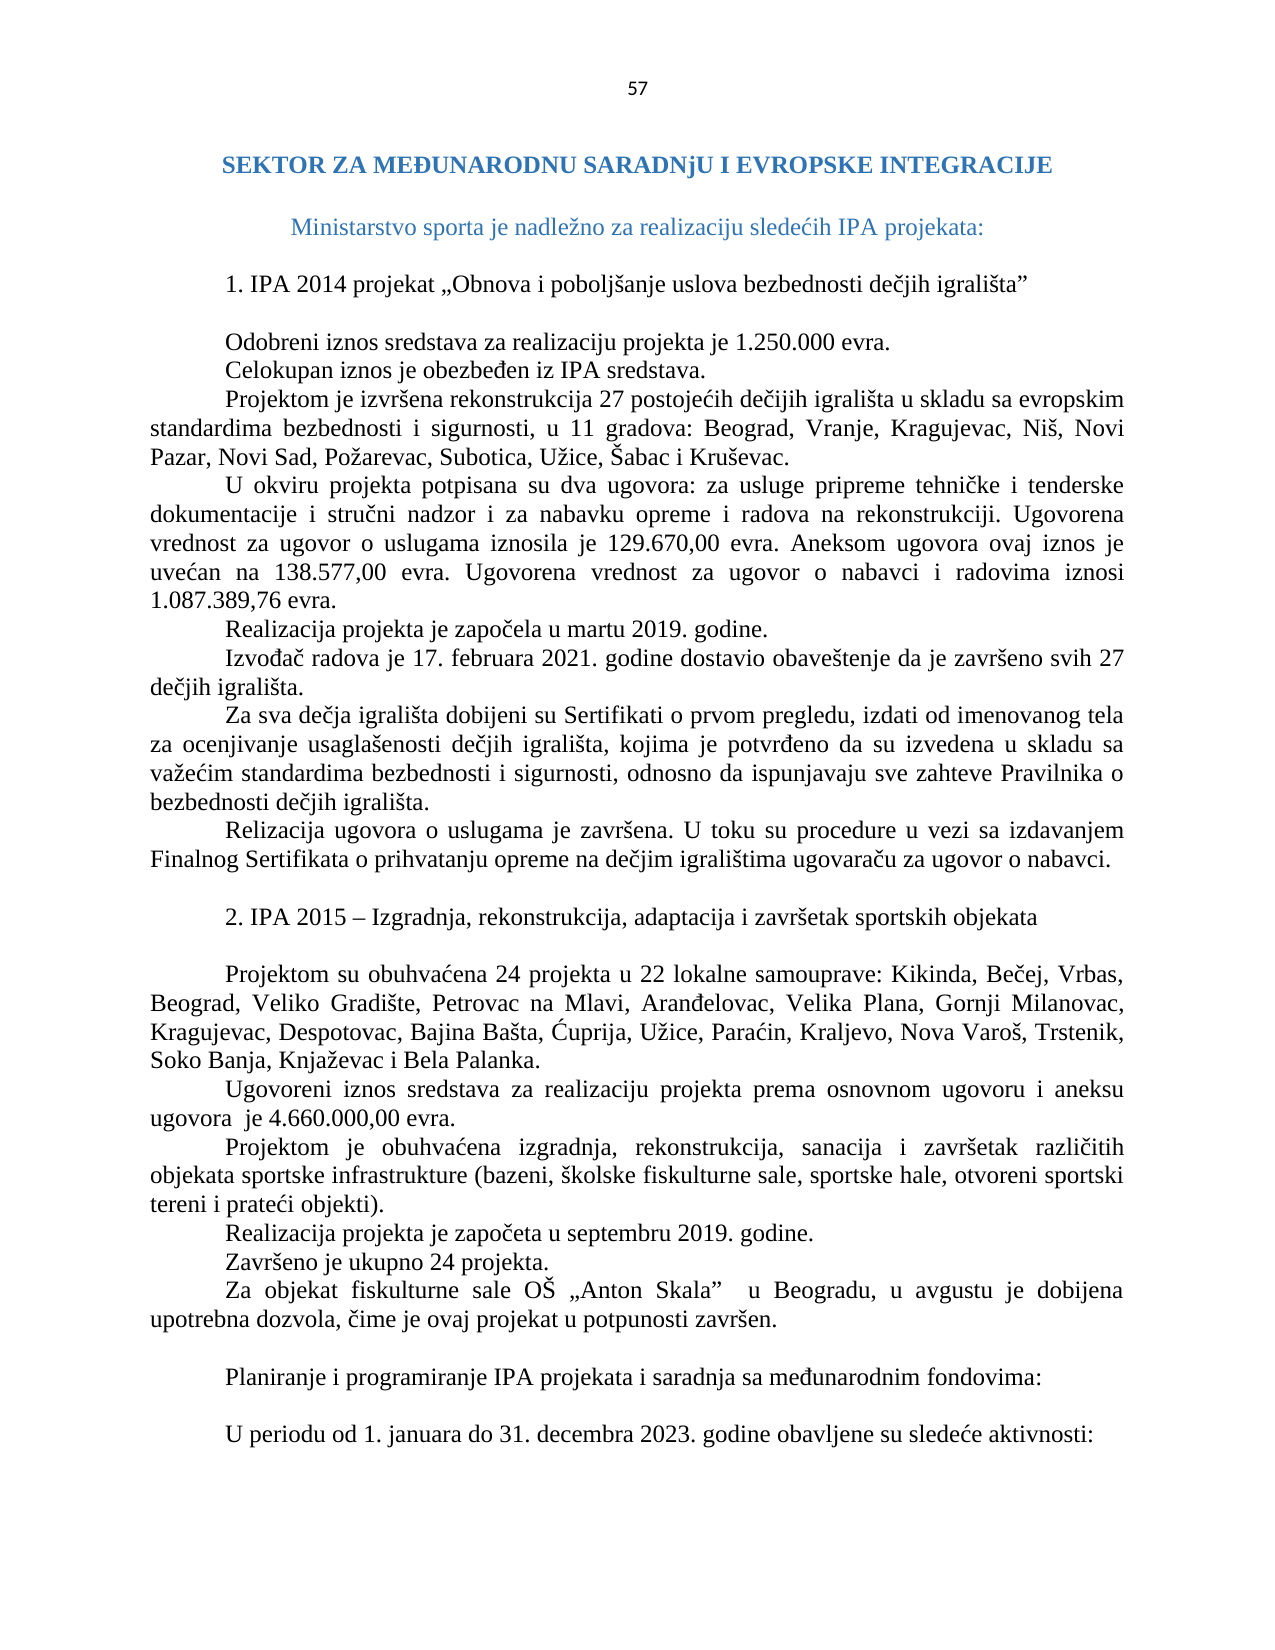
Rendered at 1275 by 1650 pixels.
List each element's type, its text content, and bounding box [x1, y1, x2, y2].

text U periodu od 1. januara do 31. decembra 2023. godine obavljene su sledeće aktivnosti: [150, 1419, 1125, 1448]
text Projektom su obuhvaćena 24 projekta u 22 lokalne samouprave: Kikinda, Bečej, Vrbas, Beograd, Veliko Gradište, Petrovac na Mlavi, Aranđelovac, Velika Plana, Gornji Milanovac, Kragujevac, Despotovac, Bajina Bašta, Ćuprija, Užice, Paraćin, Kraljevo, Nova Varoš, Trstenik, Soko Banja, Knjaževac i Bela Palanka. [150, 959, 1125, 1074]
text Relizacija ugovora o uslugama je završena. U toku su procedure u vezi sa izdavanjem Finalnog Sertifikata o prihvatanju opreme na dečjim igralištima ugovaraču za ugovor o nabavci. [150, 815, 1125, 873]
text Realizacija projekta je započela u martu 2019. godine. [150, 614, 1125, 643]
subtitle Ministarstvo sporta je nadležno za realizaciju sledećih IPA projekata: [150, 212, 1125, 240]
text Planiranje i programiranje IPA projekata i saradnja sa međunarodnim fondovima: [150, 1362, 1125, 1390]
text Ugovoreni iznos sredstava za realizaciju projekta prema osnovnom ugovoru i aneksu ugovora je 4.660.000,00 evra. [150, 1074, 1125, 1132]
text Realizacija projekta je započeta u septembru 2019. godine. [150, 1218, 1125, 1247]
text Celokupan iznos je obezbeđen iz IPA sredstava. [150, 355, 1125, 384]
text Završeno je ukupno 24 projekta. [150, 1247, 1125, 1275]
text Izvođač radova je 17. februara 2021. godine dostavio obaveštenje da je završeno svih 27 dečjih igrališta. [150, 643, 1125, 700]
text U okviru projekta potpisana su dva ugovora: za usluge pripreme tehničke i tenderske dokumentacije i stručni nadzor i za nabavku opreme i radova na rekonstrukciji. Ugovorena vrednost za ugovor o uslugama iznosila je 129.670,00 evra. Aneksom ugovora ovaj iznos je uvećan na 138.577,00 evra. Ugovorena vrednost za ugovor o nabavci i radovima iznosi 1.087.389,76 evra. [150, 470, 1125, 614]
subtitle SEKTOR ZA MEĐUNARODNU SARADNjU I EVROPSKE INTEGRACIJE [150, 150, 1125, 179]
text 2. IPA 2015 – Izgradnja, rekonstrukcija, adaptacija i završetak sportskih objekata [150, 902, 1125, 930]
text 1. IPA 2014 projekat „Obnova i poboljšanje uslova bezbednosti dečjih igrališta” [150, 269, 1125, 298]
text Odobreni iznos sredstava za realizaciju projekta je 1.250.000 evra. [150, 327, 1125, 355]
text Za objekat fiskulturne sale OŠ „Anton Skala” u Beogradu, u avgustu je dobijena upotrebna dozvola, čime je ovaj projekat u potpunosti završen. [150, 1275, 1125, 1333]
text Za sva dečja igrališta dobijeni su Sertifikati o prvom pregledu, izdati od imenovanog tela za ocenjivanje usaglašenosti dečjih igrališta, kojima je potvrđeno da su izvedena u skladu sa važećim standardima bezbednosti i sigurnosti, odnosno da ispunjavaju sve zahteve Pravilnika o bezbednosti dečjih igrališta. [150, 700, 1125, 815]
text Projektom je izvršena rekonstrukcija 27 postojećih dečijih igrališta u skladu sa evropskim standardima bezbednosti i sigurnosti, u 11 gradova: Beograd, Vranje, Kragujevac, Niš, Novi Pazar, Novi Sad, Požarevac, Subotica, Užice, Šabac i Kruševac. [150, 384, 1125, 470]
text Projektom je obuhvaćena izgradnja, rekonstrukcija, sanacija i završetak različitih objekata sportske infrastrukture (bazeni, školske fiskulturne sale, sportske hale, otvoreni sportski tereni i prateći objekti). [150, 1132, 1125, 1218]
